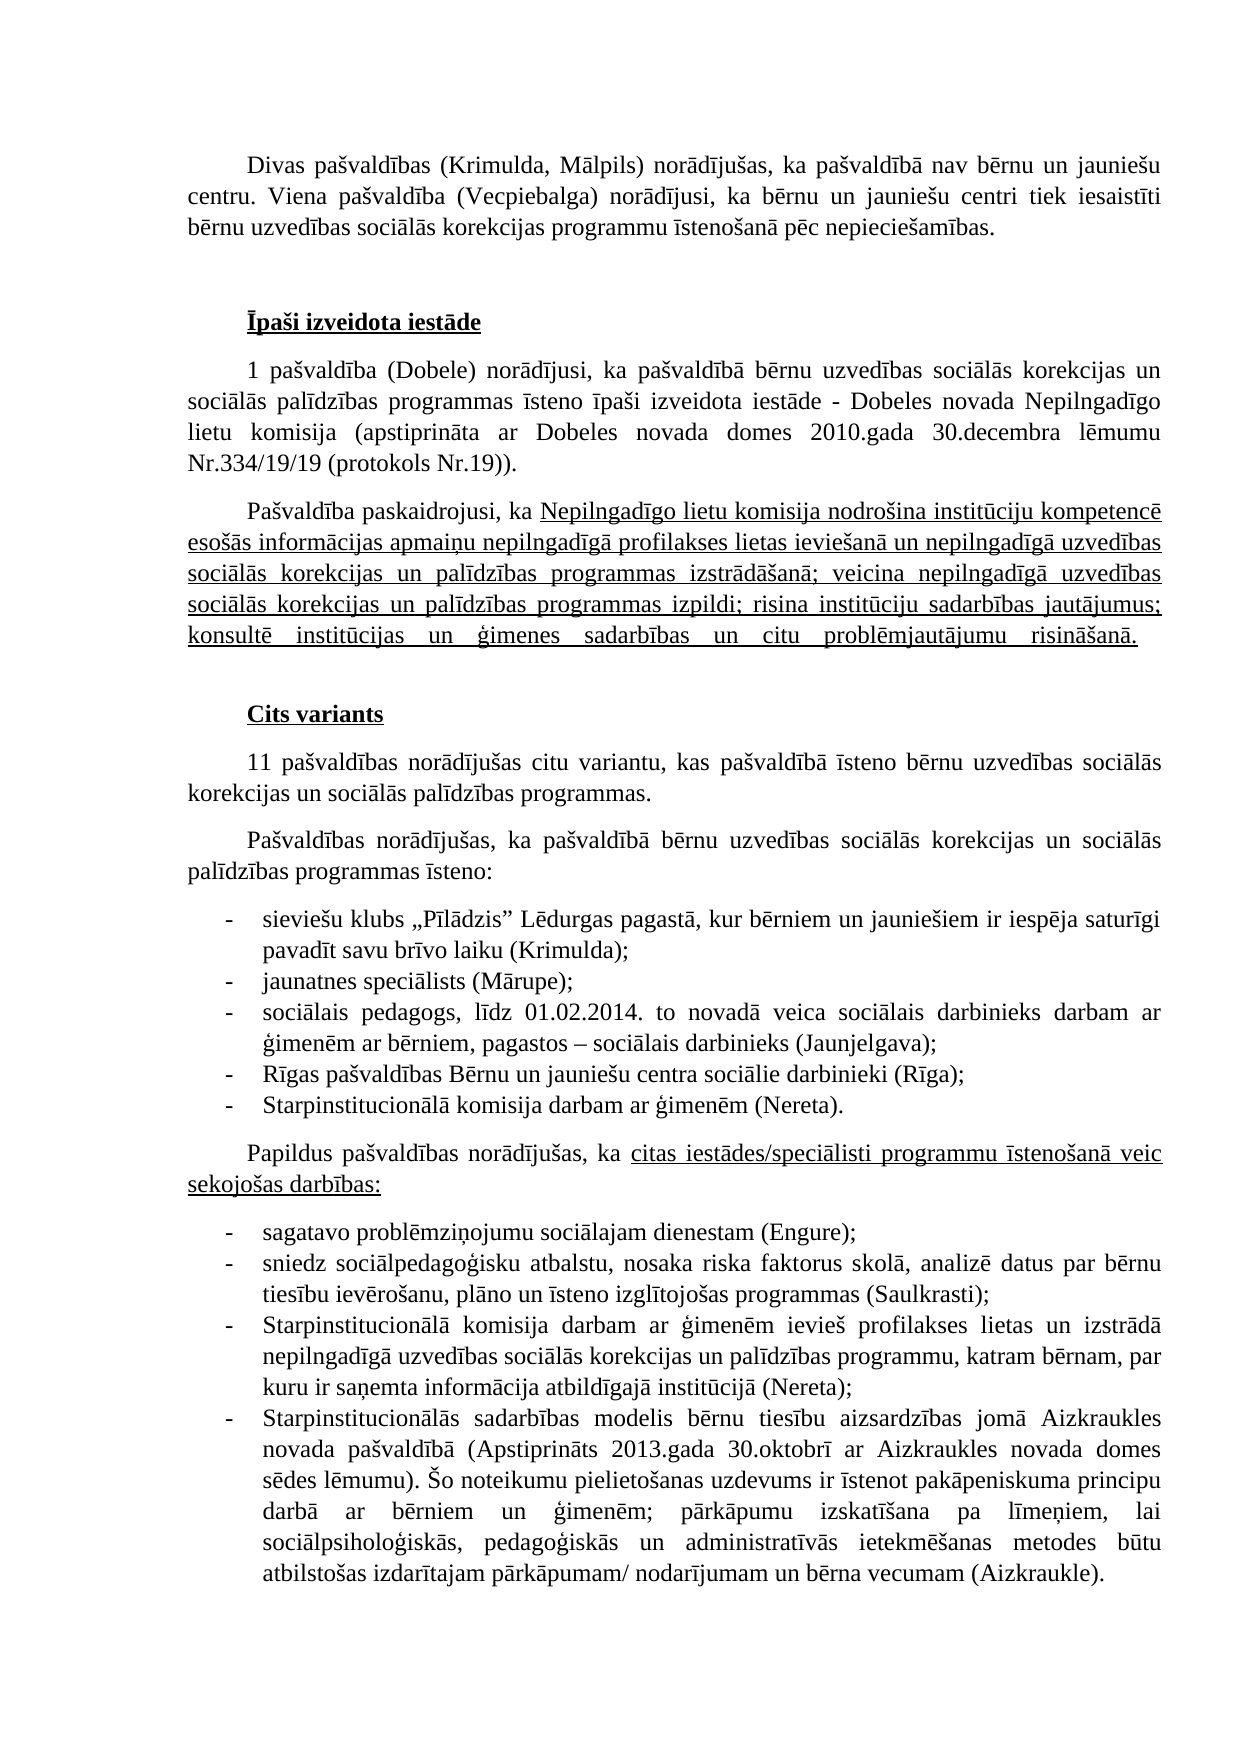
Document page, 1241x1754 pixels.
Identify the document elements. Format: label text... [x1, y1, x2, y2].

text 1 pašvaldība (Dobele) norādījusi, ka pašvaldībā bērnu uzvedības sociālās korekcijas un sociālās palīdzības programmas īsteno īpaši izveidota iestāde - Dobeles novada Nepilngadīgo lietu komisija (apstiprināta ar Dobeles novada domes 2010.gada 30.decembra lēmumu Nr.334/19/19 (protokols Nr.19)). [187, 355, 1162, 477]
text 11 pašvaldības norādījušas citu variantu, kas pašvaldībā īsteno bērnu uzvedības sociālās korekcijas un sociālās palīdzības programmas. [187, 747, 1162, 806]
text Pašvaldība paskaidrojusi, ka Nepilngadīgo lietu komisija nodrošina institūciju kompetencē esošās informācijas apmaiņu nepilngadīgā profilakses lietas ieviešanā un nepilngadīgā uzvedības sociālās korekcijas un palīdzības programmas izstrādāšanā; veicina nepilngadīgā uzvedības sociālās korekcijas un palīdzības programmas izpildi; risina institūciju sadarbības jautājumus; konsultē institūcijas un ģimenes sadarbības un citu problēmjautājumu risināšanā. [187, 496, 1162, 552]
list Rīgas pašvaldības Bērnu un jauniešu centra sociālie darbinieki (Rīga); [225, 1059, 1162, 1088]
text Cits variants [187, 699, 1162, 728]
text Pašvaldības norādījušas, ka pašvaldībā bērnu uzvedības sociālās korekcijas un sociālās palīdzības programmas īsteno: [187, 825, 1162, 885]
text Pašvaldība paskaidrojusi, ka Nepilngadīgo lietu komisija nodrošina institūciju kompetencē esošās informācijas apmaiņu nepilngadīgā profilakses lietas ieviešanā un nepilngadīgā uzvedības sociālās korekcijas un palīdzības programmas izstrādāšanā; veicina nepilngadīgā uzvedības sociālās korekcijas un palīdzības programmas izpildi; risina institūciju sadarbības jautājumus; konsultē institūcijas un ģimenes sadarbības un citu problēmjautājumu risināšanā. [187, 615, 1162, 680]
list sagatavo problēmziņojumu sociālajam dienestam (Engure); [225, 1217, 1162, 1246]
list sniedz sociālpedagoģisku atbalstu, nosaka riska faktorus skolā, analizē datus par bērnu tiesību ievērošanu, plāno un īsteno izglītojošas programmas (Saulkrasti); [225, 1248, 1162, 1308]
list sociālais pedagogs, līdz 01.02.2014. to novadā veica sociālais darbinieks darbam ar ģimenēm ar bērniem, pagastos – sociālais darbinieks (Jaunjelgava); [225, 997, 1162, 1057]
text Īpaši izveidota iestāde [187, 307, 1162, 336]
text Pašvaldība paskaidrojusi, ka Nepilngadīgo lietu komisija nodrošina institūciju kompetencē esošās informācijas apmaiņu nepilngadīgā profilakses lietas ieviešanā un nepilngadīgā uzvedības sociālās korekcijas un palīdzības programmas izstrādāšanā; veicina nepilngadīgā uzvedības sociālās korekcijas un palīdzības programmas izpildi; risina institūciju sadarbības jautājumus; konsultē institūcijas un ģimenes sadarbības un citu problēmjautājumu risināšanā. [187, 584, 1162, 614]
list sieviešu klubs „Pīlādzis” Lēdurgas pagastā, kur bērniem un jauniešiem ir iespēja saturīgi pavadīt savu brīvo laiku (Krimulda); [225, 904, 1162, 964]
text Divas pašvaldības (Krimulda, Mālpils) norādījušas, ka pašvaldībā nav bērnu un jauniešu centru. Viena pašvaldība (Vecpiebalga) norādījusi, ka bērnu un jauniešu centri tiek iesaistīti bērnu uzvedības sociālās korekcijas programmu īstenošanā pēc nepieciešamības. [187, 150, 1162, 241]
list jaunatnes speciālists (Mārupe); [225, 966, 1162, 995]
list Starpinstitucionālā komisija darbam ar ģimenēm (Nereta). [225, 1090, 1162, 1119]
list Starpinstitucionālā komisija darbam ar ģimenēm ievieš profilakses lietas un izstrādā nepilngadīgā uzvedības sociālās korekcijas un palīdzības programmu, katram bērnam, par kuru ir saņemta informācija atbildīgajā institūcijā (Nereta); [225, 1310, 1162, 1401]
list Starpinstitucionālās sadarbības modelis bērnu tiesību aizsardzības jomā Aizkraukles novada pašvaldībā (Apstiprināts 2013.gada 30.oktobrī ar Aizkraukles novada domes sēdes lēmumu). Šo noteikumu pielietošanas uzdevums ir īstenot pakāpeniskuma principu darbā ar bērniem un ģimenēm; pārkāpumu izskatīšana pa līmeņiem, lai sociālpsiholoģiskās, pedagoģiskās un administratīvās ietekmēšanas metodes būtu atbilstošas izdarītajam pārkāpumam/ nodarījumam un bērna vecumam (Aizkraukle). [225, 1403, 1162, 1587]
text Pašvaldība paskaidrojusi, ka Nepilngadīgo lietu komisija nodrošina institūciju kompetencē esošās informācijas apmaiņu nepilngadīgā profilakses lietas ieviešanā un nepilngadīgā uzvedības sociālās korekcijas un palīdzības programmas izstrādāšanā; veicina nepilngadīgā uzvedības sociālās korekcijas un palīdzības programmas izpildi; risina institūciju sadarbības jautājumus; konsultē institūcijas un ģimenes sadarbības un citu problēmjautājumu risināšanā. [187, 553, 1162, 583]
text Papildus pašvaldības norādījušas, ka citas iestādes/speciālisti programmu īstenošanā veic sekojošas darbības: [187, 1138, 1162, 1198]
